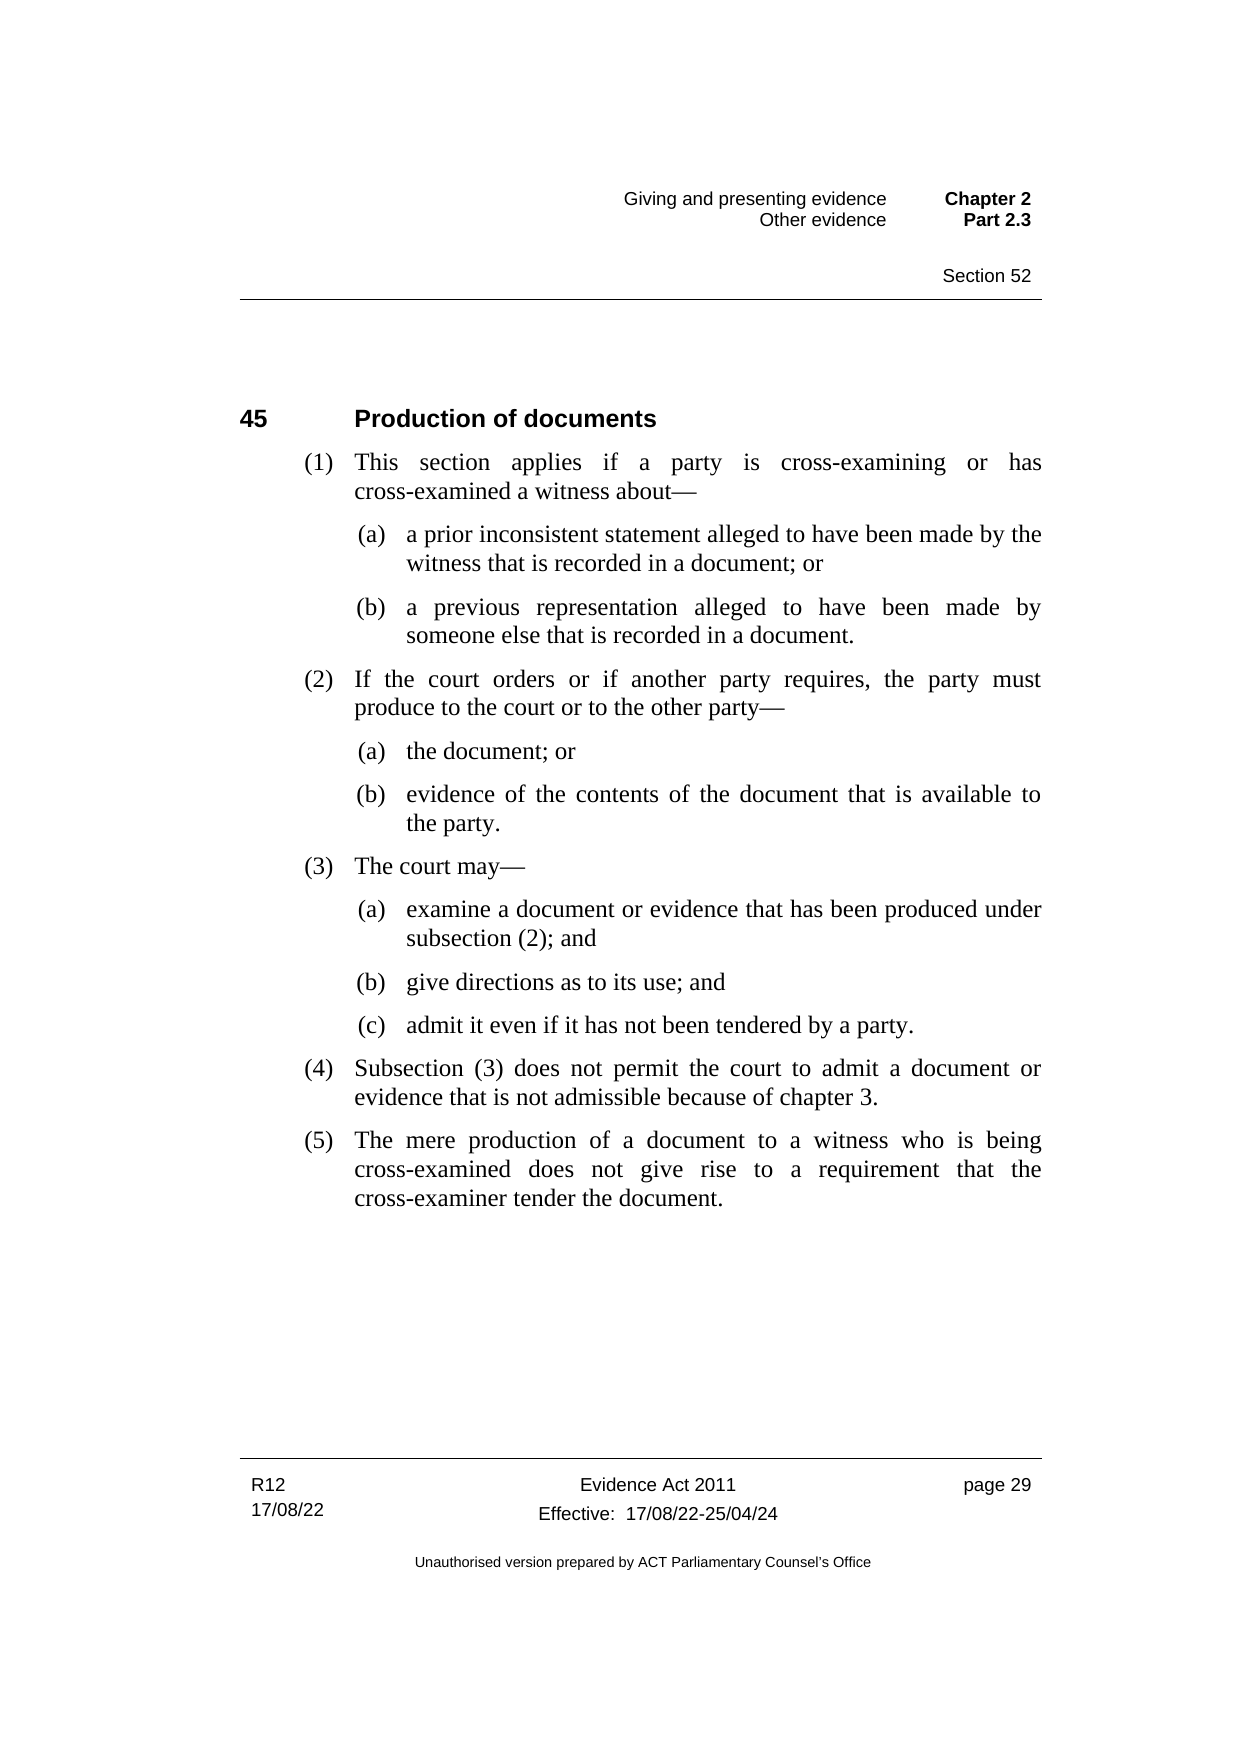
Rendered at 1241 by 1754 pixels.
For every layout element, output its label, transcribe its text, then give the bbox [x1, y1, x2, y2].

text (a) a prior inconsistent statement alleged to have been made by the witness that is recorded in a document; or [239, 519, 1042, 577]
text 45 Production of documents [239, 404, 1042, 433]
text (4) Subsection (3) does not permit the court to admit a document or evidence that is not admissible because of chapter 3. [239, 1053, 1042, 1111]
text (b) a previous representation alleged to have been made by someone else that is recorded in a document. [239, 592, 1042, 649]
text (a) the document; or [239, 736, 1042, 764]
text (1) This section applies if a party is cross-examining or has cross-examined a witness about— [239, 447, 1042, 505]
text (c) admit it even if it has not been tendered by a party. [239, 1010, 1042, 1039]
text (a) examine a document or evidence that has been produced under subsection (2); and [239, 894, 1042, 952]
text (b) evidence of the contents of the document that is available to the party. [239, 779, 1042, 837]
text (2) If the court orders or if another party requires, the party must produce to the court or to the other party— [239, 664, 1042, 721]
text (3) The court may— [239, 851, 1042, 880]
text (b) give directions as to its use; and [239, 967, 1042, 995]
text (5) The mere production of a document to a witness who is being cross-examined does not give rise to a requirement that the cross-examiner tender the document. [239, 1125, 1042, 1212]
